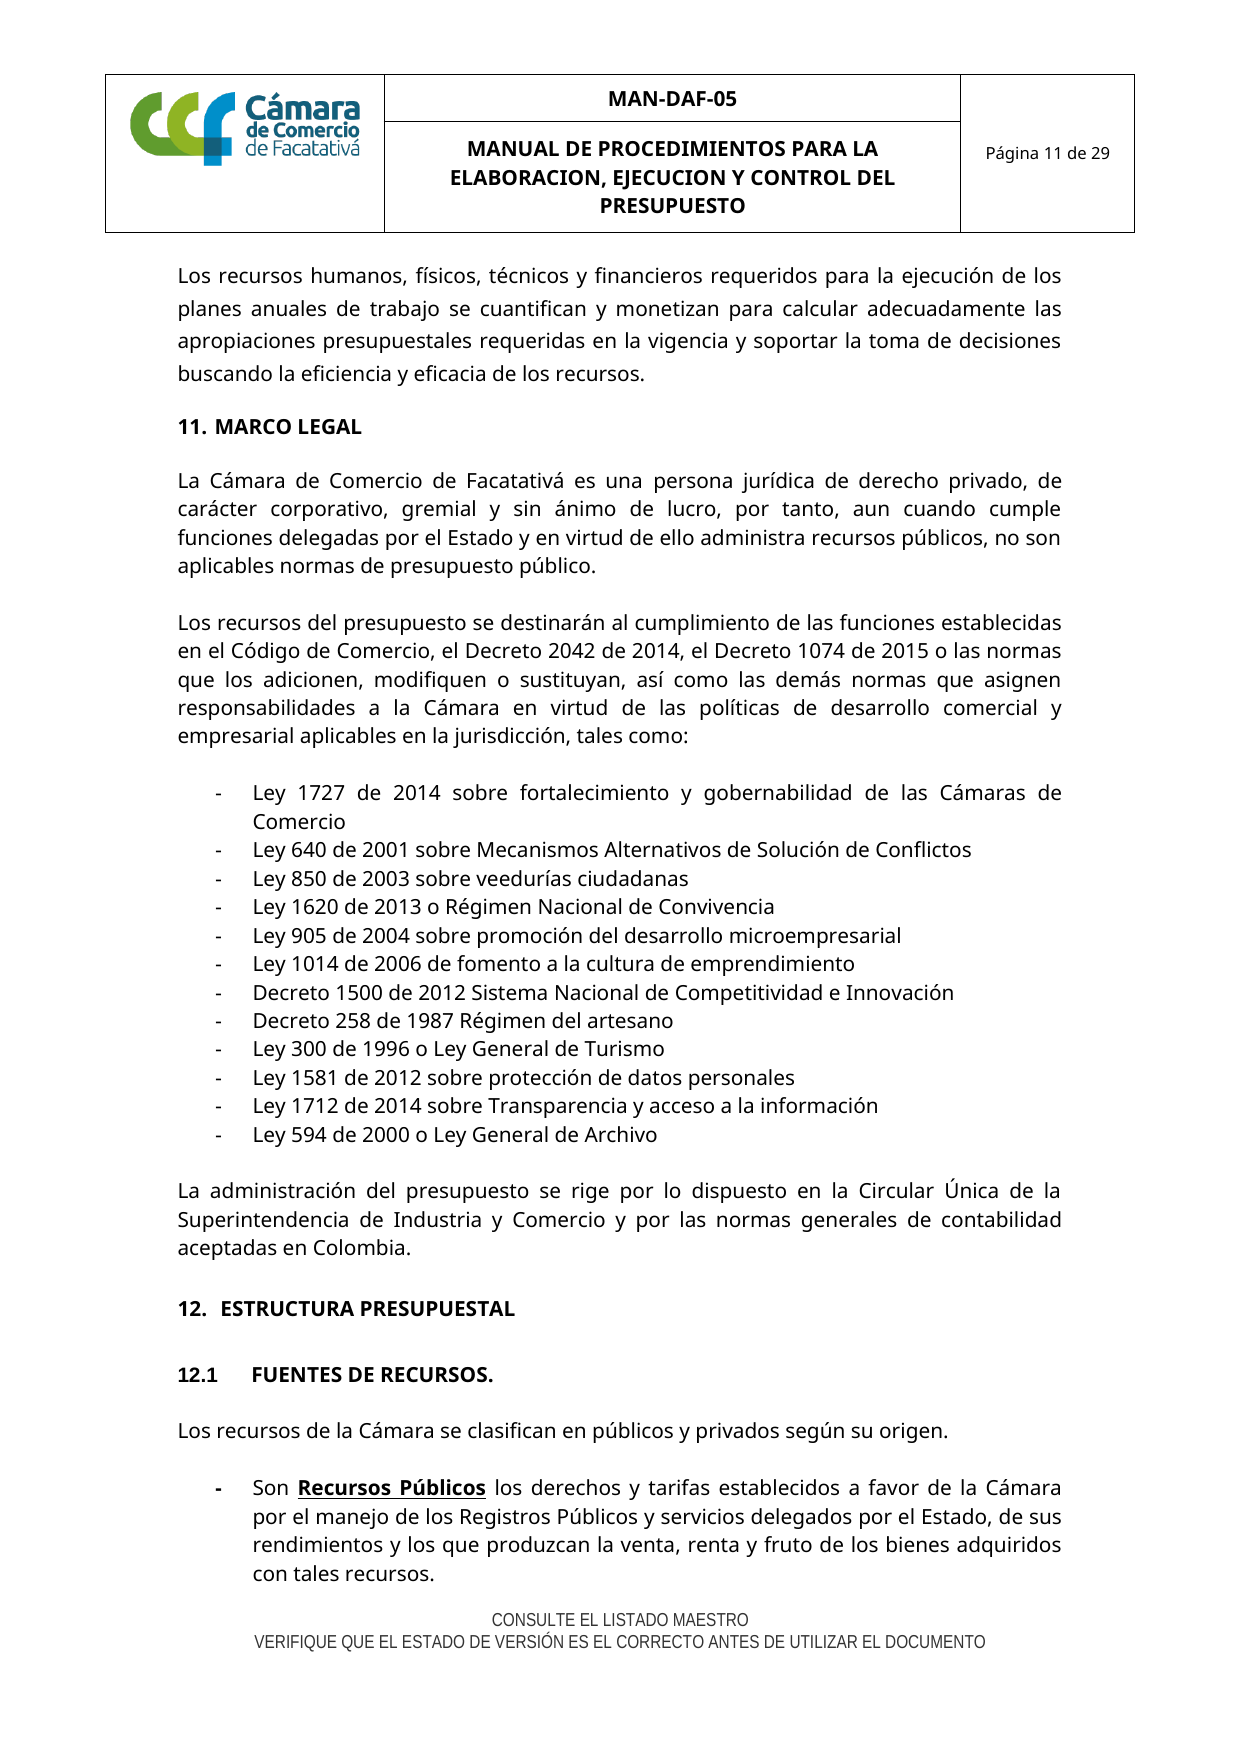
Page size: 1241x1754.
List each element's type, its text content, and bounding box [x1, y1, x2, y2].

list Decreto 1500 de 2012 Sistema Nacional de Competitividad e Innovación [215, 978, 1063, 1006]
text La administración del presupuesto se rige por lo dispuesto en la Circular Única de la Superintendencia de Industria y Comercio y por las normas generales de contabilidad aceptadas en Colombia. [177, 1177, 1063, 1262]
list Ley 300 de 1996 o Ley General de Turismo [215, 1034, 1063, 1063]
list Ley 1581 de 2012 sobre protección de datos personales [215, 1063, 1063, 1091]
list Ley 1014 de 2006 de fomento a la cultura de emprendimiento [215, 949, 1063, 978]
text Los recursos de la Cámara se clasifican en públicos y privados según su origen. [177, 1417, 1063, 1445]
text La Cámara de Comercio de Facatativá es una persona jurídica de derecho privado, de carácter corporativo, gremial y sin ánimo de lucro, por tanto, aun cuando cumple funciones delegadas por el Estado y en virtud de ello administra recursos públicos, no son aplicables normas de presupuesto público. [177, 466, 1063, 579]
picture [112, 74, 377, 183]
list Ley 850 de 2003 sobre veedurías ciudadanas [215, 864, 1063, 892]
subtitle MARCO LEGAL [177, 412, 1063, 441]
subtitle ESTRUCTURA PRESUPUESTAL [177, 1294, 1063, 1323]
list Son Recursos Públicos los derechos y tarifas establecidos a favor de la Cámara por el manejo de los Registros Públicos y servicios delegados por el Estado, de sus rendimientos y los que produzcan la venta, renta y fruto de los bienes adquiridos con tales recursos. [215, 1473, 1063, 1587]
list Decreto 258 de 1987 Régimen del artesano [215, 1006, 1063, 1034]
list Ley 640 de 2001 sobre Mecanismos Alternativos de Solución de Conflictos [215, 835, 1063, 864]
list Ley 1712 de 2014 sobre Transparencia y acceso a la información [215, 1091, 1063, 1120]
list Ley 1727 de 2014 sobre fortalecimiento y gobernabilidad de las Cámaras de Comercio [215, 778, 1063, 835]
text Los recursos del presupuesto se destinarán al cumplimiento de las funciones establecidas en el Código de Comercio, el Decreto 2042 de 2014, el Decreto 1074 de 2015 o las normas que los adicionen, modifiquen o sustituyan, así como las demás normas que asignen responsabilidades a la Cámara en virtud de las políticas de desarrollo comercial y empresarial aplicables en la jurisdicción, tales como: [177, 608, 1063, 750]
list FUENTES DE RECURSOS. [177, 1360, 1063, 1388]
list Ley 1620 de 2013 o Régimen Nacional de Convivencia [215, 892, 1063, 921]
list Ley 905 de 2004 sobre promoción del desarrollo microempresarial [215, 921, 1063, 949]
text Los recursos humanos, físicos, técnicos y financieros requeridos para la ejecución de los planes anuales de trabajo se cuantifican y monetizan para calcular adecuadamente las apropiaciones presupuestales requeridas en la vigencia y soportar la toma de decisiones buscando la eficiencia y eficacia de los recursos. [177, 261, 1063, 387]
list Ley 594 de 2000 o Ley General de Archivo [215, 1120, 1063, 1148]
